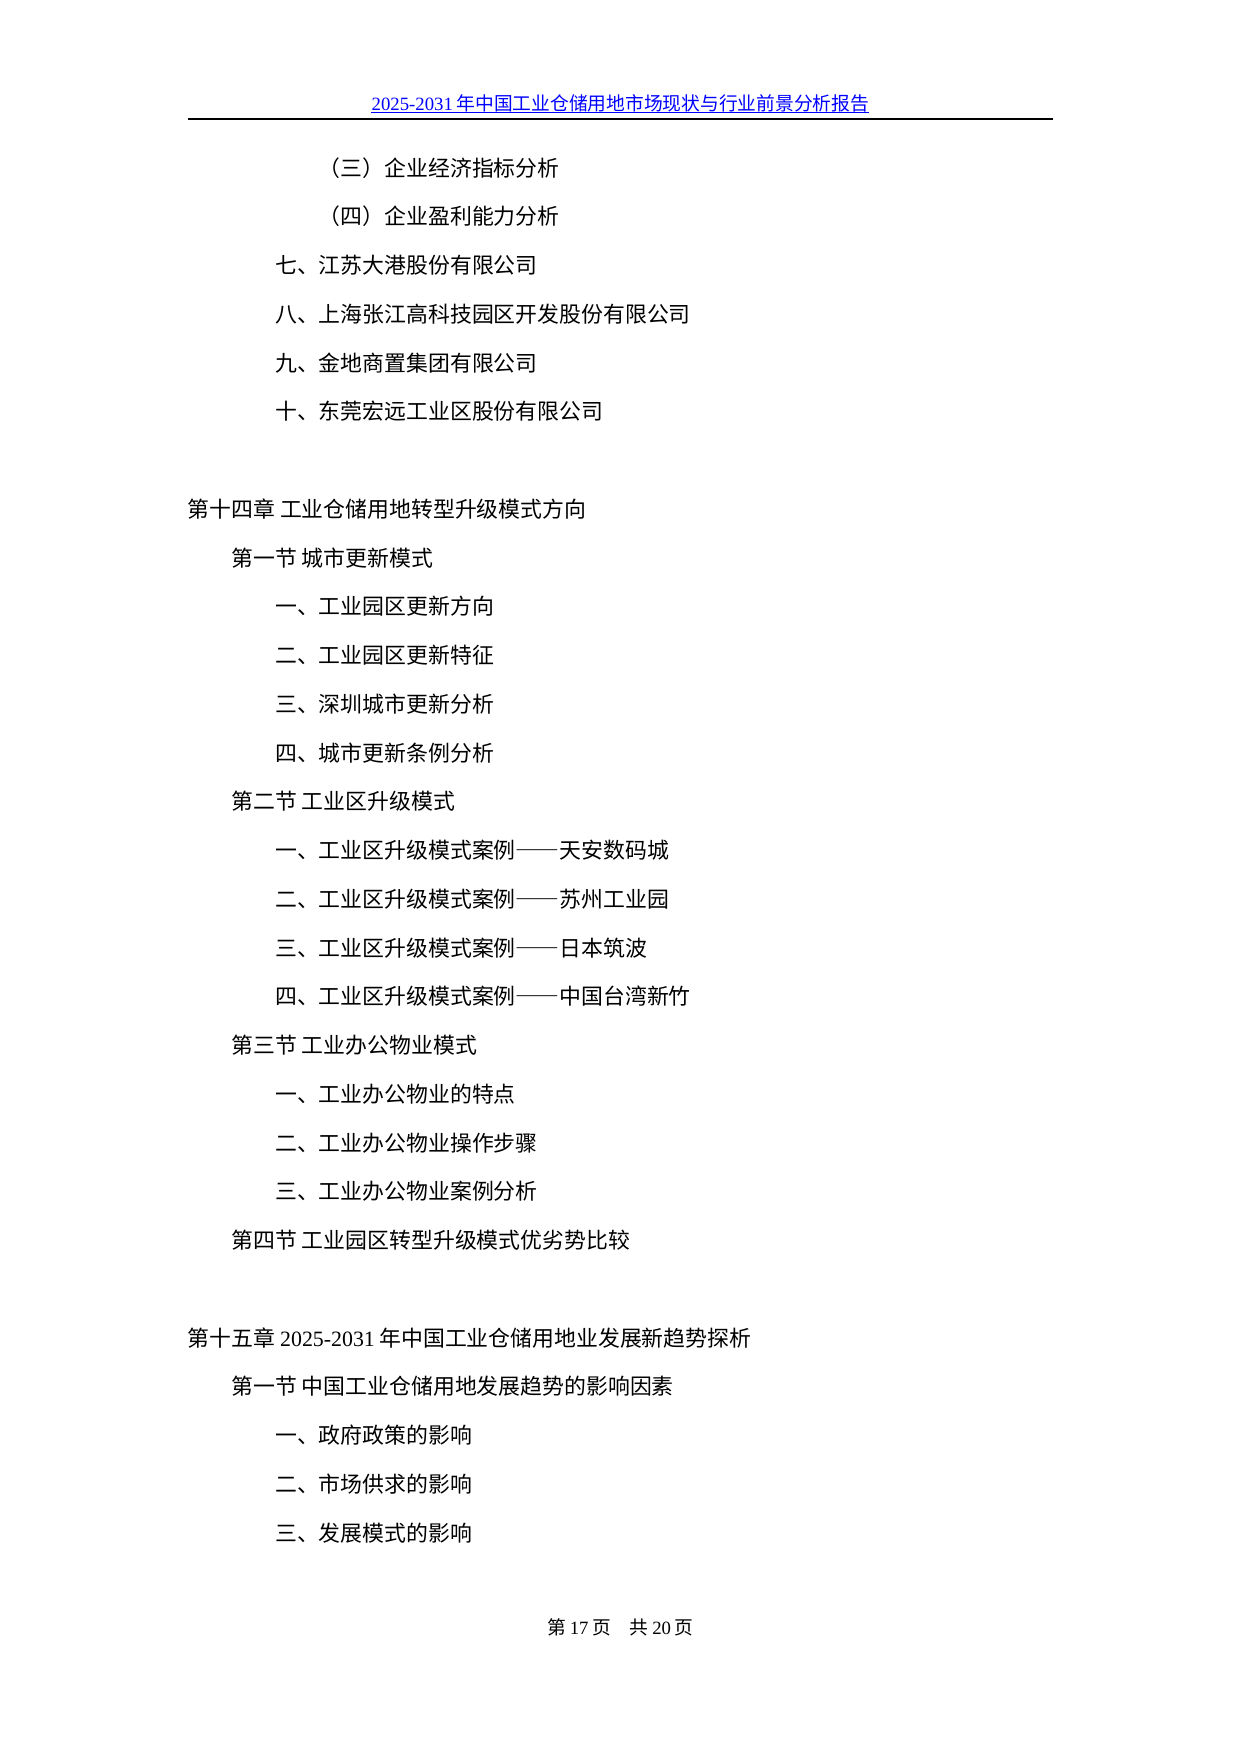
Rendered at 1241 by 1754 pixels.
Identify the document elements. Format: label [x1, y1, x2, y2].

text [187, 150, 1053, 1548]
